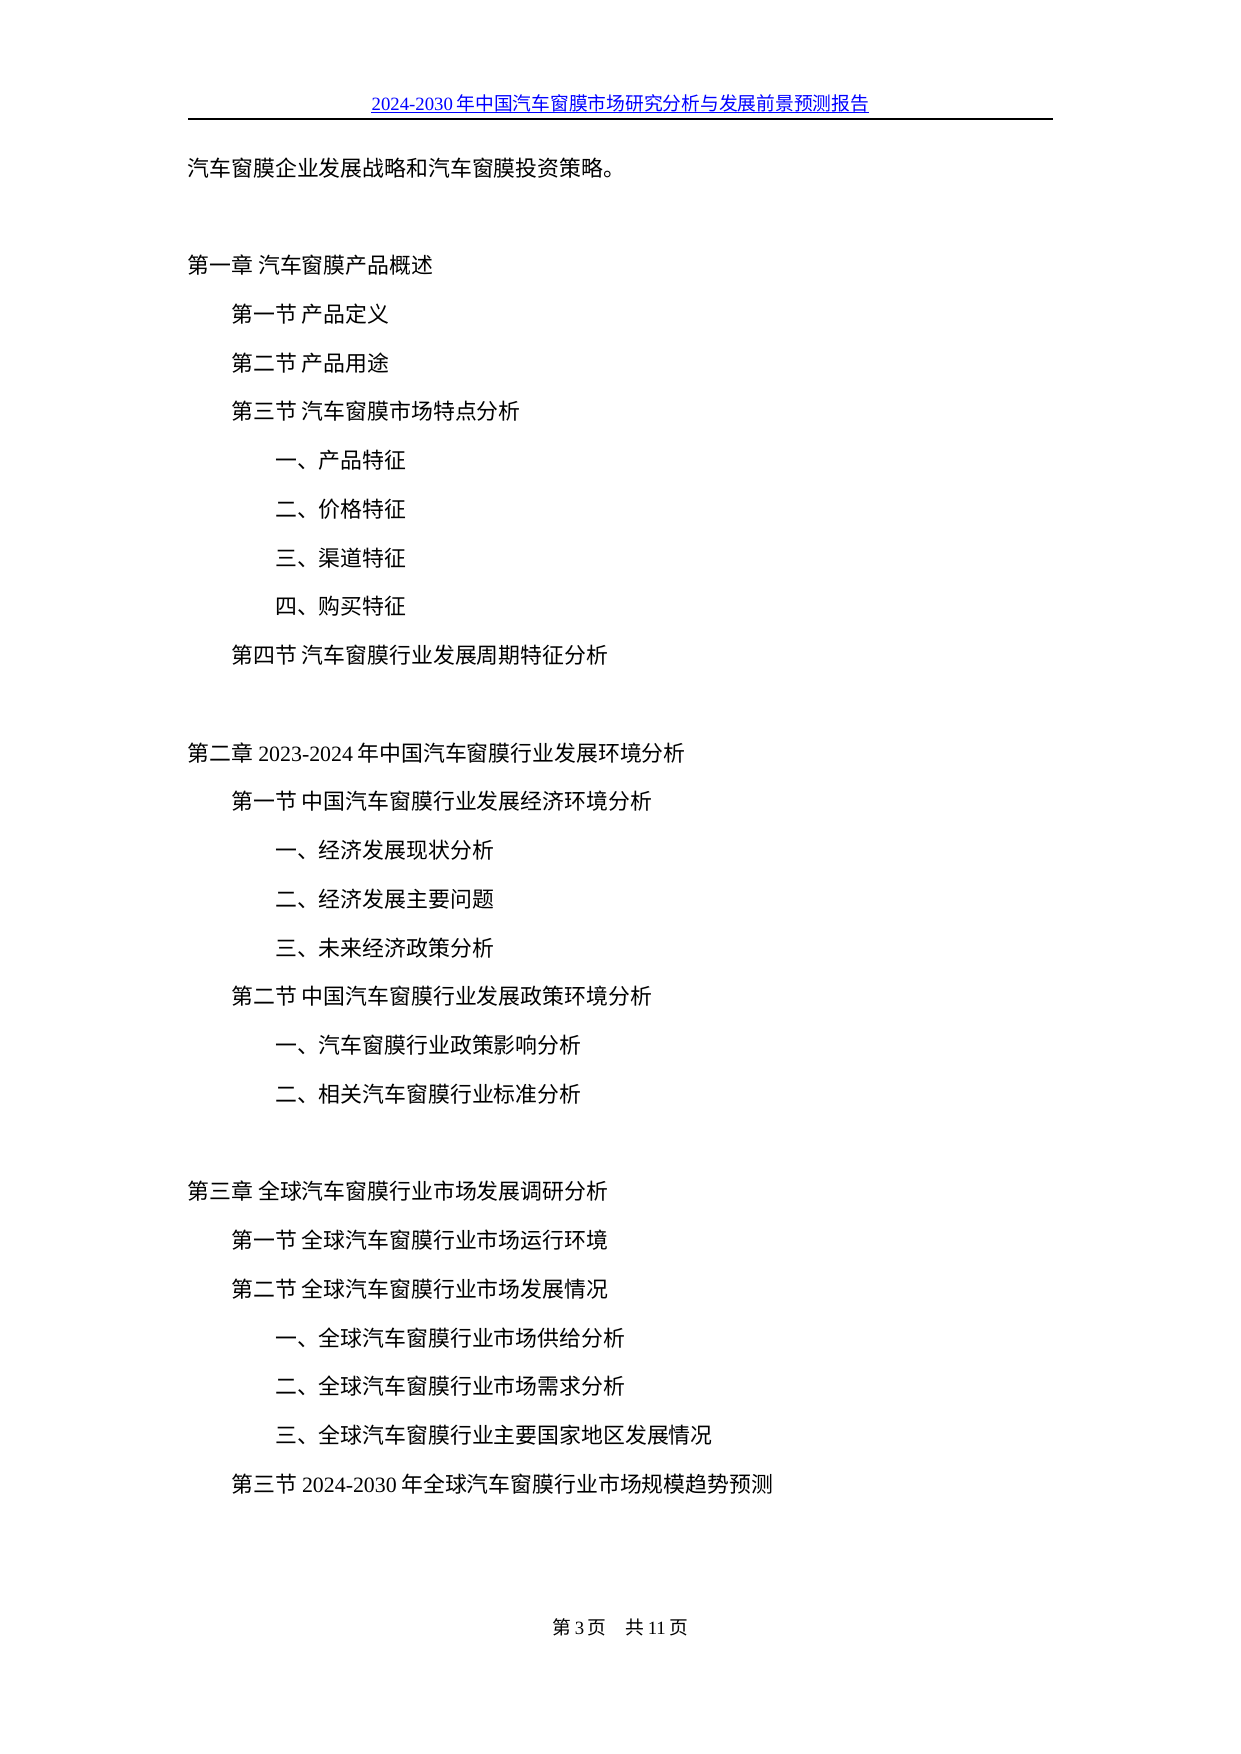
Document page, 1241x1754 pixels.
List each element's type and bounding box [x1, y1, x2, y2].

text [187, 150, 1053, 1499]
